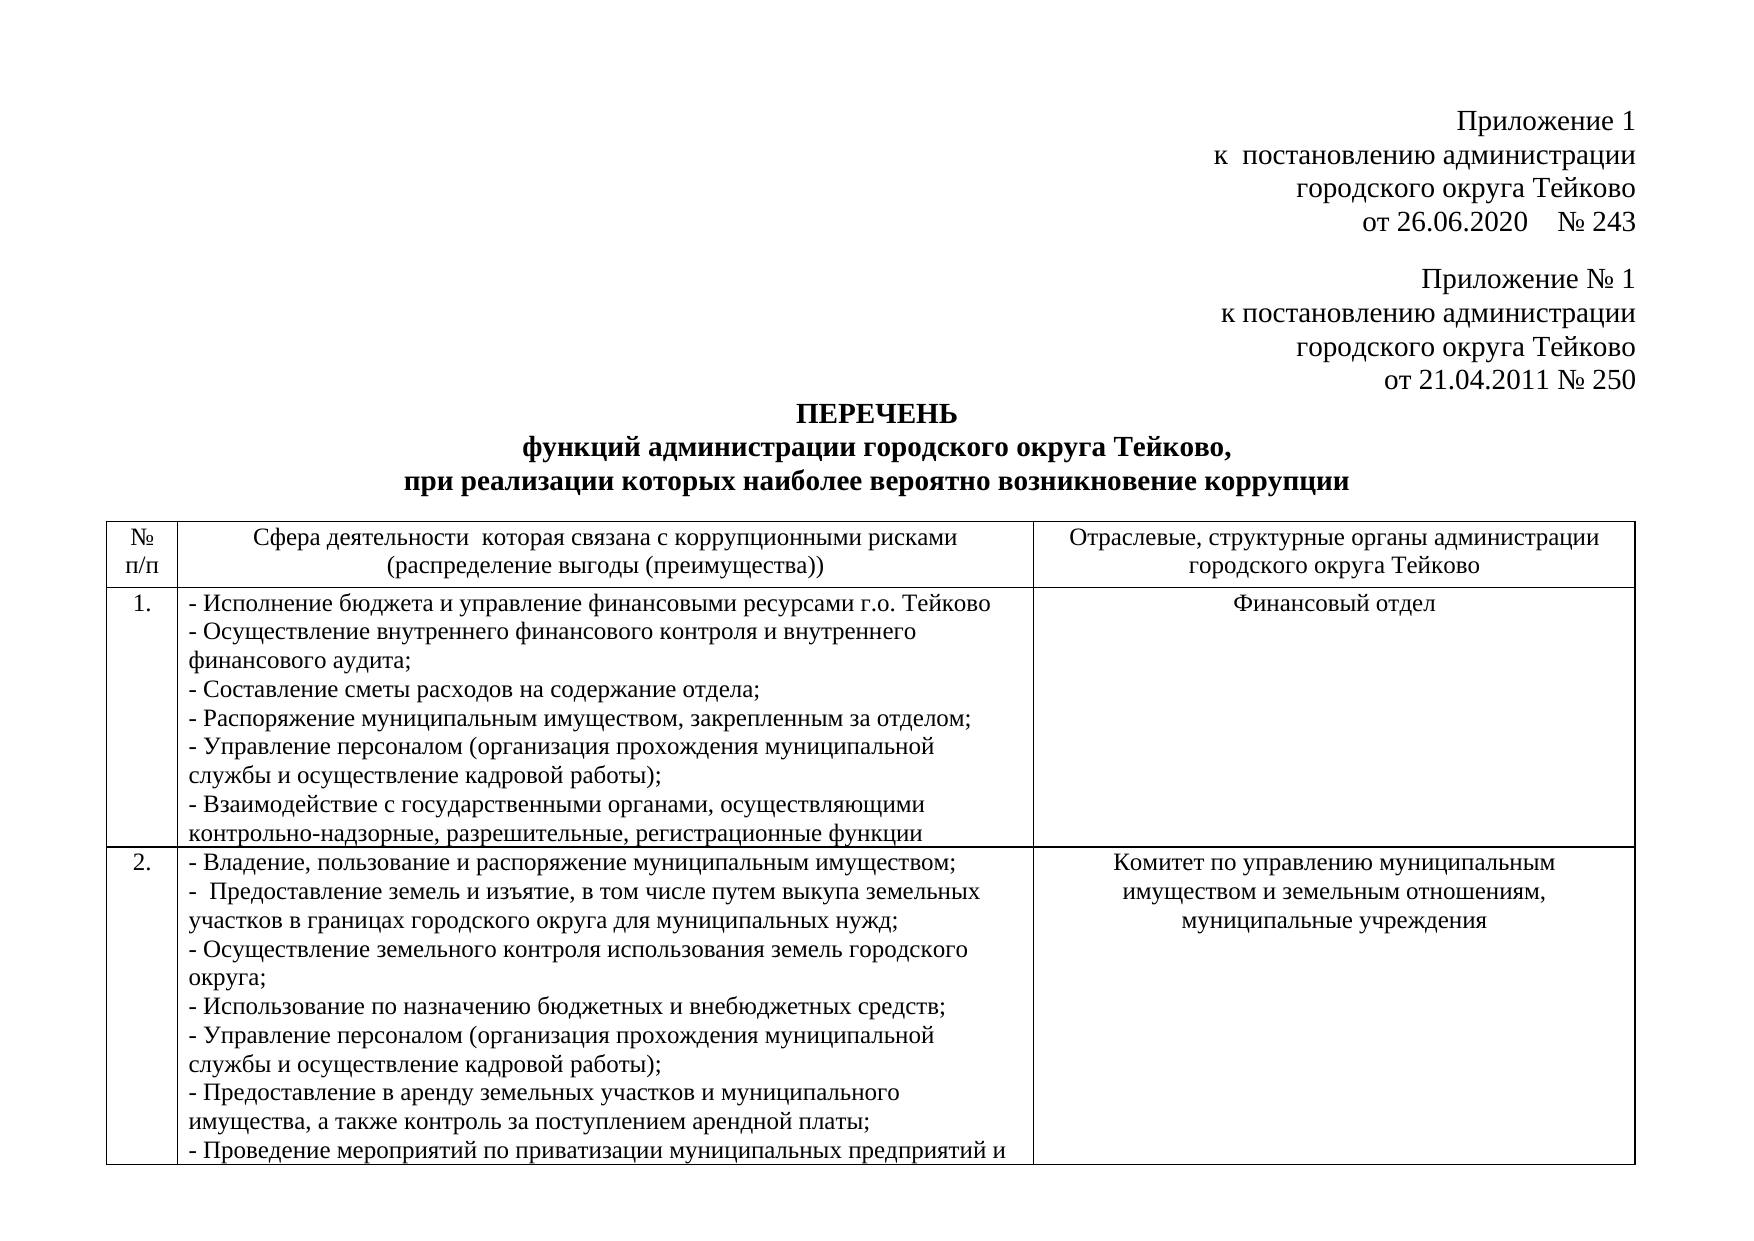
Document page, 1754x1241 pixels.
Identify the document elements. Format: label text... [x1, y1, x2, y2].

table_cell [1034, 848, 1634, 1164]
text городского округа Тейково [118, 171, 1636, 204]
text функций администрации городского округа Тейково, [118, 429, 1636, 463]
text от 26.06.2020 № 243 [118, 204, 1636, 238]
table_cell - Исполнение бюджета и управление финансовыми ресурсами г.о. Тейково - Осуществление внутреннего финансового контроля и внутреннего финансового аудита; - Составление сметы расходов на содержание отдела; - Распоряжение муниципальным имуществом, закрепленным за отделом; - Управление персоналом (организация прохождения муниципальной службы и осуществление кадровой работы); - Взаимодействие с государственными органами, осуществляющими контрольно-надзорные, разрешительные, регистрационные функции [178, 588, 1033, 846]
table_header Отраслевые, структурные органы администрации городского округа Тейково [1034, 522, 1634, 587]
table_cell 1. [107, 588, 177, 846]
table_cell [178, 848, 1033, 1164]
table_cell 2. [107, 848, 177, 1164]
text от 21.04.2011 № 250 [118, 362, 1636, 396]
table_header № п/п [107, 522, 177, 587]
table_header Сфера деятельности которая связана с коррупционными рисками (распределение выгоды (преимущества)) [178, 522, 1033, 587]
table_cell Финансовый отдел [1034, 588, 1634, 846]
text Приложение 1 [118, 103, 1636, 137]
text при реализации которых наиболее вероятно возникновение коррупции [118, 463, 1636, 496]
text Приложение № 1 [118, 262, 1636, 295]
text к постановлению администрации [118, 137, 1636, 171]
text городского округа Тейково [118, 329, 1636, 362]
text ПЕРЕЧЕНЬ [118, 396, 1636, 429]
text к постановлению администрации [118, 295, 1636, 329]
